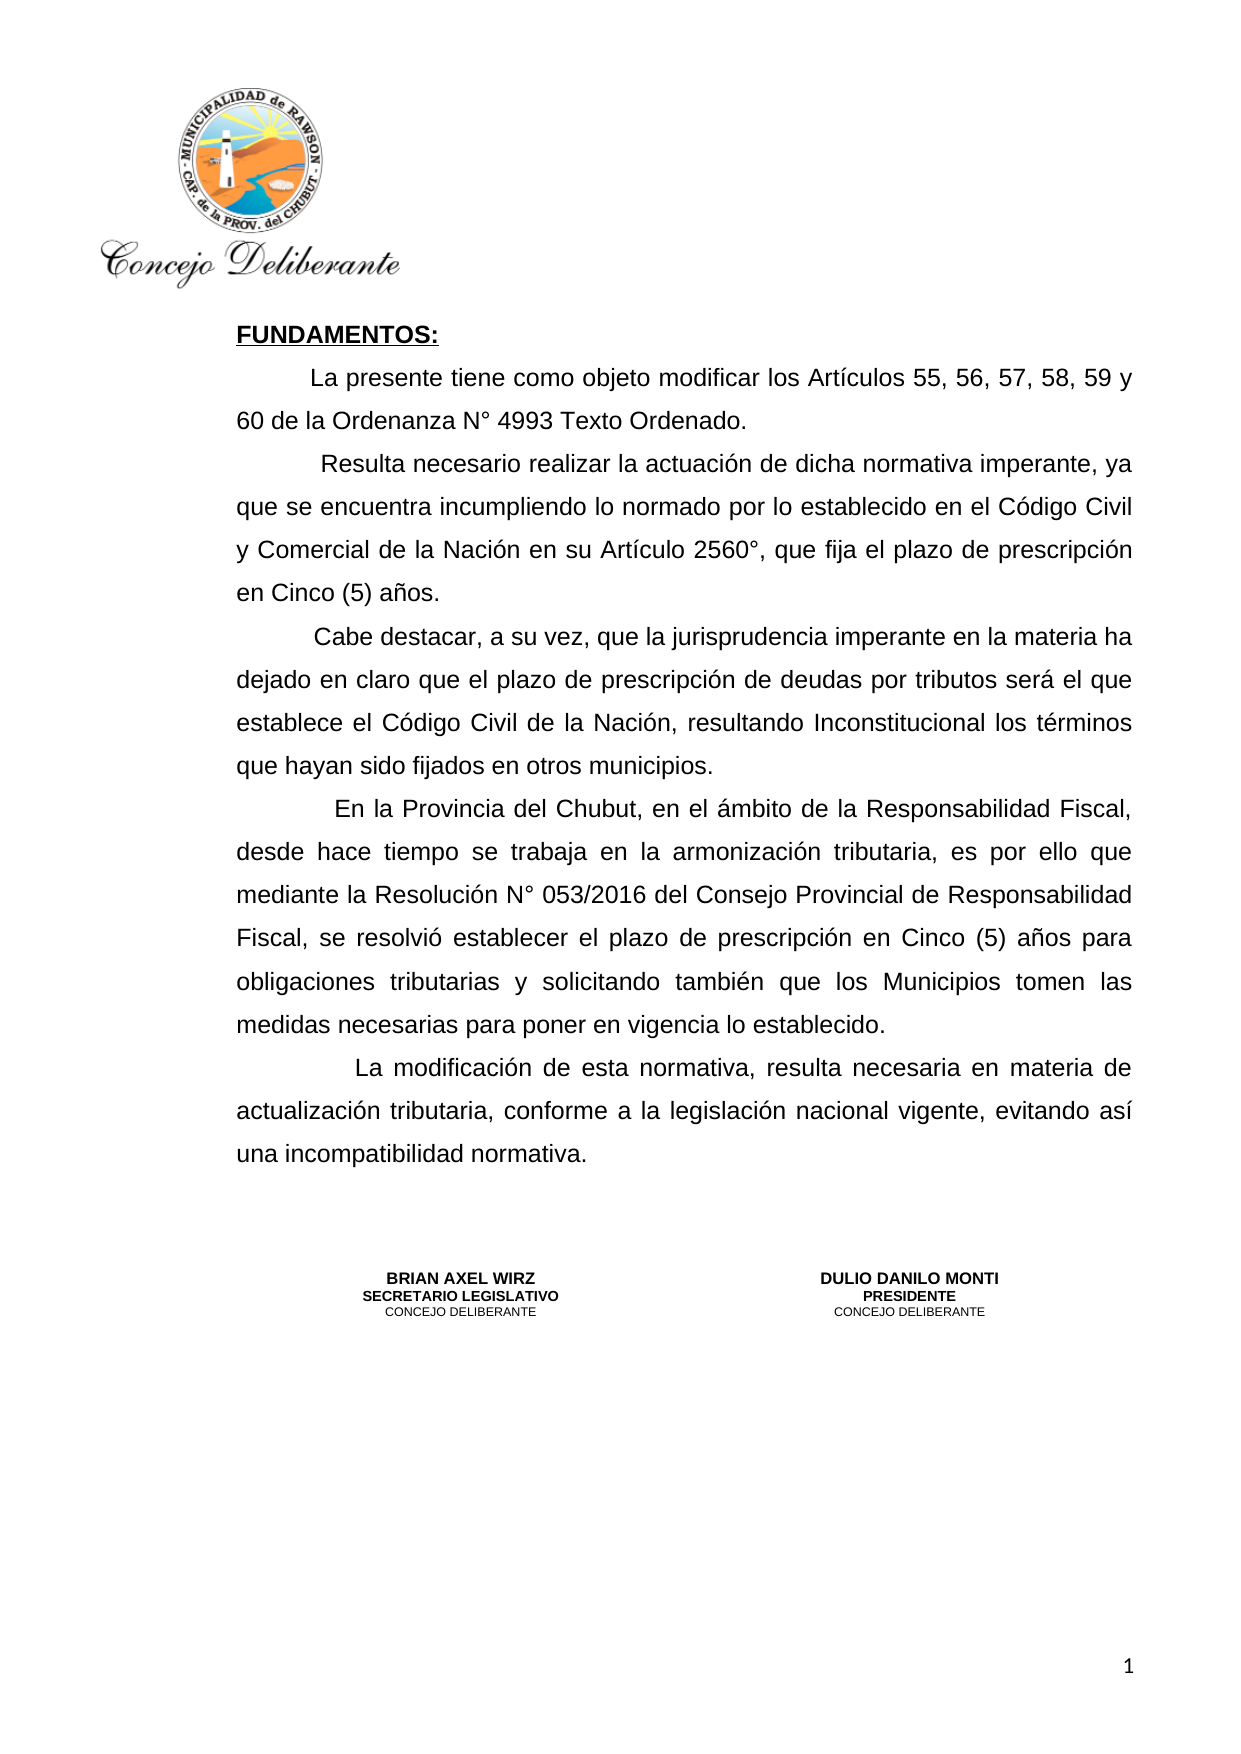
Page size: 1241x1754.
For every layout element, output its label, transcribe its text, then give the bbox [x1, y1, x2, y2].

table_header BRIAN AXEL WIRZ SECRETARIO LEGISLATIVO CONCEJO DELIBERANTE [236, 1269, 685, 1319]
text FUNDAMENTOS: [236, 320, 1134, 348]
text Resulta necesario realizar la actuación de dicha normativa imperante, ya que se encuentra incumpliendo lo normado por lo establecido en el Código Civil y Comercial de la Nación en su Artículo 2560°, que fija el plazo de prescripción en Cinco (5) años. [236, 449, 1134, 607]
text Cabe destacar, a su vez, que la jurisprudencia imperante en la materia ha dejado en claro que el plazo de prescripción de deudas por tributos será el que establece el Código Civil de la Nación, resultando Inconstitucional los términos que hayan sido fijados en otros municipios. [236, 622, 1134, 780]
text En la Provincia del Chubut, en el ámbito de la Responsabilidad Fiscal, desde hace tiempo se trabaja en la armonización tributaria, es por ello que mediante la Resolución N° 053/2016 del Consejo Provincial de Responsabilidad Fiscal, se resolvió establecer el plazo de prescripción en Cinco (5) años para obligaciones tributarias y solicitando también que los Municipios tomen las medidas necesarias para poner en vigencia lo establecido. [236, 794, 1134, 1038]
text La modificación de esta normativa, resulta necesaria en materia de actualización tributaria, conforme a la legislación nacional vigente, evitando así una incompatibilidad normativa. [236, 1053, 1134, 1168]
picture [88, 88, 413, 309]
table_header DULIO DANILO MONTI PRESIDENTE CONCEJO DELIBERANTE [685, 1269, 1134, 1319]
text La presente tiene como objeto modificar los Artículos 55, 56, 57, 58, 59 y 60 de la Ordenanza N° 4993 Texto Ordenado. [236, 363, 1134, 435]
